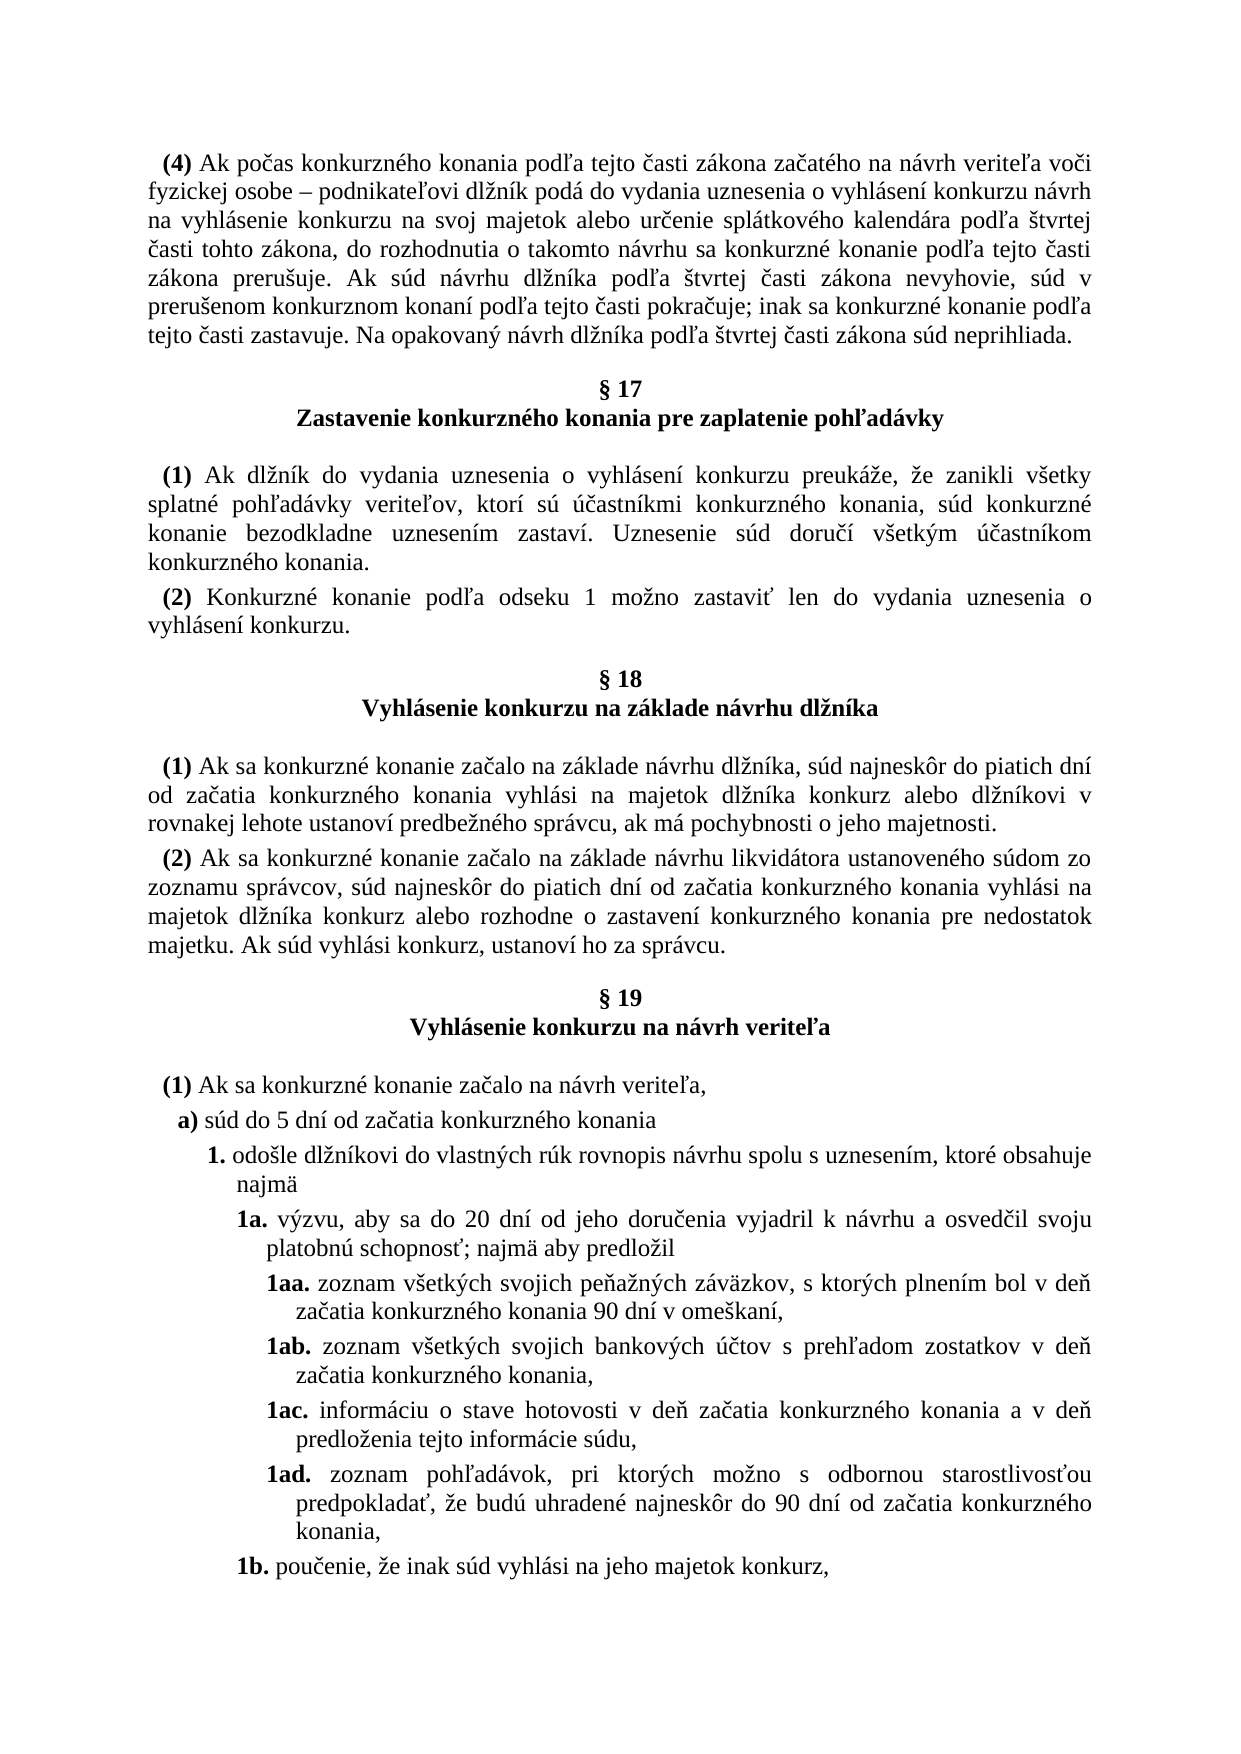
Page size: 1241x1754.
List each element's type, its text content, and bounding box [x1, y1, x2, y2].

text (1) Ak sa konkurzné konanie začalo na návrh veriteľa, [148, 1070, 1093, 1099]
text (1) Ak dlžník do vydania uznesenia o vyhlásení konkurzu preukáže, že zanikli všetky splatné pohľadávky veriteľov, ktorí sú účastníkmi konkurzného konania, súd konkurzné konanie bezodkladne uznesením zastaví. Uznesenie súd doručí všetkým účastníkom konkurzného konania. [148, 461, 1093, 576]
text § 18 Vyhlásenie konkurzu na základe návrhu dlžníka [148, 664, 1093, 722]
text 1a. výzvu, aby sa do 20 dní od jeho doručenia vyjadril k návrhu a osvedčil svoju platobnú schopnosť; najmä aby predložil [236, 1204, 1093, 1261]
text (2) Konkurzné konanie podľa odseku 1 možno zastaviť len do vydania uznesenia o vyhlásení konkurzu. [148, 582, 1093, 639]
text a) súd do 5 dní od začatia konkurzného konania [177, 1105, 1093, 1134]
text (1) Ak sa konkurzné konanie začalo na základe návrhu dlžníka, súd najneskôr do piatich dní od začatia konkurzného konania vyhlási na majetok dlžníka konkurz alebo dlžníkovi v rovnakej lehote ustanoví predbežného správcu, ak má pochybnosti o jeho majetnosti. [148, 751, 1093, 837]
text 1b. poučenie, že inak súd vyhlási na jeho majetok konkurz, [236, 1551, 1093, 1580]
text (2) Ak sa konkurzné konanie začalo na základe návrhu likvidátora ustanoveného súdom zo zoznamu správcov, súd najneskôr do piatich dní od začatia konkurzného konania vyhlási na majetok dlžníka konkurz alebo rozhodne o zastavení konkurzného konania pre nedostatok majetku. Ak súd vyhlási konkurz, ustanoví ho za správcu. [148, 843, 1093, 958]
text § 17 Zastavenie konkurzného konania pre zaplatenie pohľadávky [148, 374, 1093, 431]
text 1ac. informáciu o stave hotovosti v deň začatia konkurzného konania a v deň predloženia tejto informácie súdu, [266, 1395, 1093, 1453]
text (4) Ak počas konkurzného konania podľa tejto časti zákona začatého na návrh veriteľa voči fyzickej osobe – podnikateľovi dlžník podá do vydania uznesenia o vyhlásení konkurzu návrh na vyhlásenie konkurzu na svoj majetok alebo určenie splátkového kalendára podľa štvrtej časti tohto zákona, do rozhodnutia o takomto návrhu sa konkurzné konanie podľa tejto časti zákona prerušuje. Ak súd návrhu dlžníka podľa štvrtej časti zákona nevyhovie, súd v prerušenom konkurznom konaní podľa tejto časti pokračuje; inak sa konkurzné konanie podľa tejto časti zastavuje. Na opakovaný návrh dlžníka podľa štvrtej časti zákona súd neprihliada. [148, 148, 1093, 349]
text 1aa. zoznam všetkých svojich peňažných záväzkov, s ktorých plnením bol v deň začatia konkurzného konania 90 dní v omeškaní, [266, 1268, 1093, 1325]
text § 19 Vyhlásenie konkurzu na návrh veriteľa [148, 983, 1093, 1041]
text 1ad. zoznam pohľadávok, pri ktorých možno s odbornou starostlivosťou predpokladať, že budú uhradené najneskôr do 90 dní od začatia konkurzného konania, [266, 1459, 1093, 1545]
text 1ab. zoznam všetkých svojich bankových účtov s prehľadom zostatkov v deň začatia konkurzného konania, [266, 1331, 1093, 1389]
text 1. odošle dlžníkovi do vlastných rúk rovnopis návrhu spolu s uznesením, ktoré obsahuje najmä [207, 1140, 1093, 1198]
